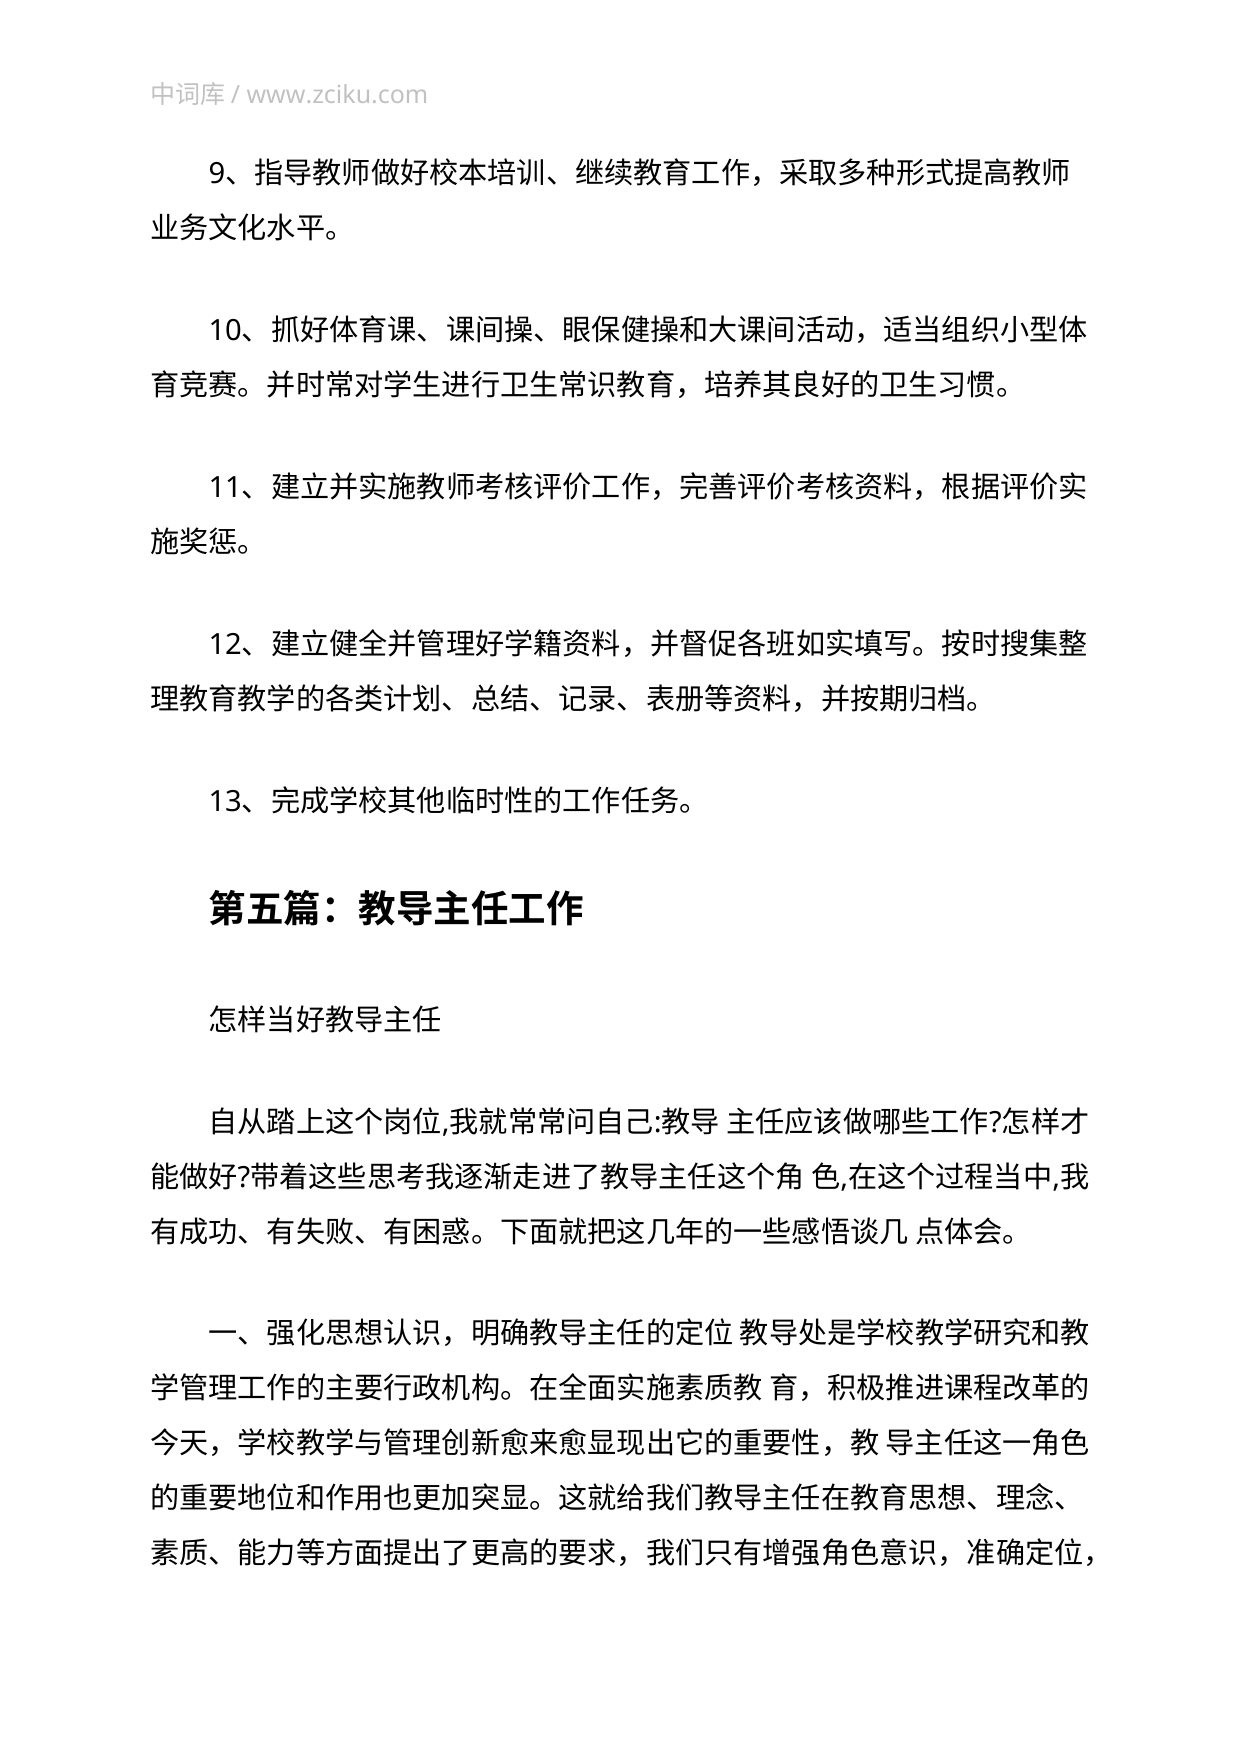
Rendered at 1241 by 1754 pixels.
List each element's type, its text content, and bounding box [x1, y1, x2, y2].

text 12、建立健全并管理好学籍资料，并督促各班如实填写。按时搜集整理教育教学的各类计划、总结、记录、表册等资料，并按期归档。 [150, 620, 1090, 718]
text 11、建立并实施教师考核评价工作，完善评价考核资料，根据评价实施奖惩。 [150, 463, 1090, 561]
text 怎样当好教导主任 [150, 996, 1090, 1039]
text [150, 1310, 1090, 1572]
text 10、抓好体育课、课间操、眼保健操和大课间活动，适当组织小型体育竞赛。并时常对学生进行卫生常识教育，培养其良好的卫生习惯。 [150, 307, 1090, 404]
text 自从踏上这个岗位,我就常常问自己:教导 主任应该做哪些工作?怎样才能做好?带着这些思考我逐渐走进了教导主任这个角 色,在这个过程当中,我有成功、有失败、有困惑。下面就把这几年的一些感悟谈几 点体会。 [150, 1098, 1090, 1251]
text 9、指导教师做好校本培训、继续教育工作，采取多种形式提高教师业务文化水平。 [150, 150, 1090, 247]
text 第五篇：教导主任工作 [150, 879, 1090, 933]
text 13、完成学校其他临时性的工作任务。 [150, 777, 1090, 819]
